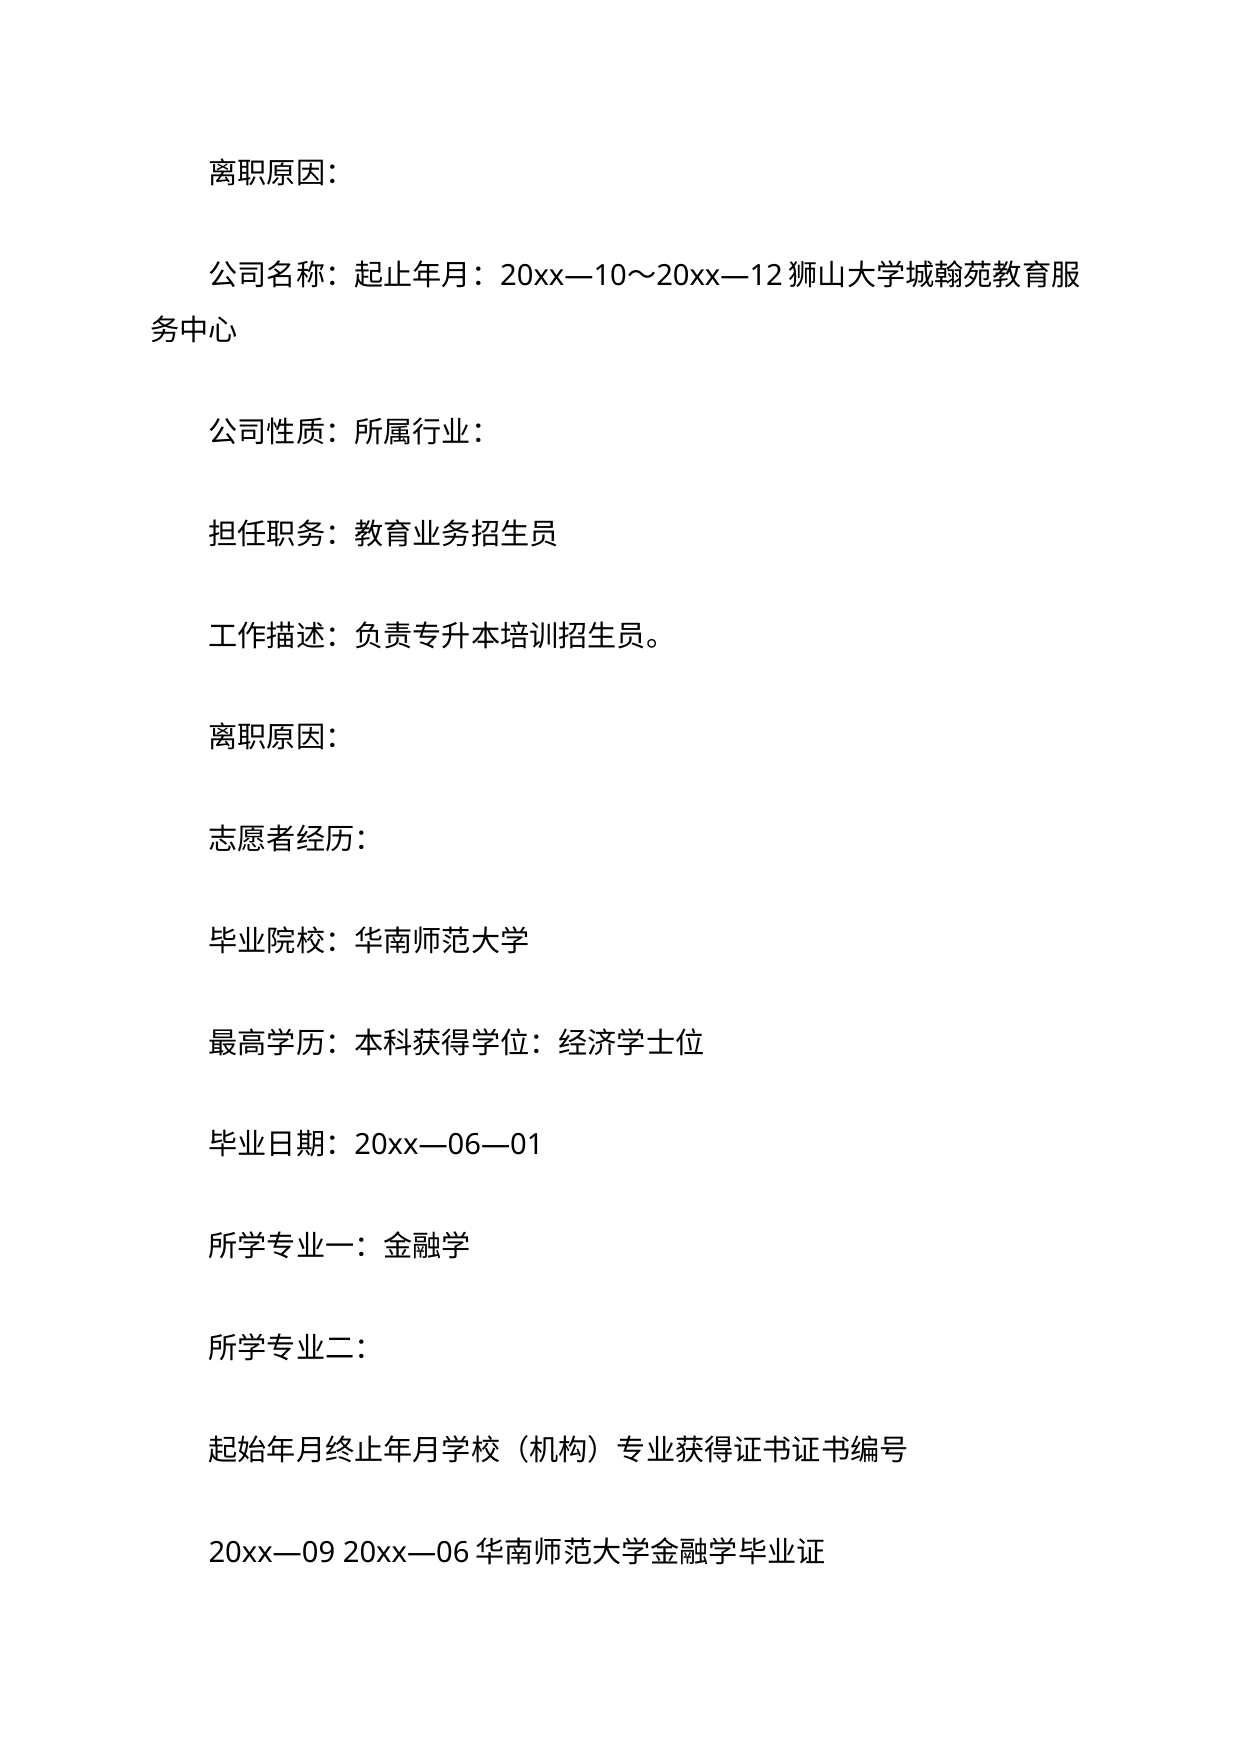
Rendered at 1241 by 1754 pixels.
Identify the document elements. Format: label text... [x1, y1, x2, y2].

text 离职原因： [150, 714, 1090, 756]
text 毕业日期：20xx—06—01 [150, 1121, 1090, 1163]
text 所学专业一：金融学 [150, 1223, 1090, 1265]
text 20xx—09 20xx—06华南师范大学金融学毕业证 [150, 1528, 1090, 1571]
text 离职原因： [150, 150, 1090, 192]
text 志愿者经历： [150, 816, 1090, 858]
text 毕业院校：华南师范大学 [150, 917, 1090, 960]
text 最高学历：本科获得学位：经济学士位 [150, 1019, 1090, 1061]
text 工作描述：负责专升本培训招生员。 [150, 612, 1090, 654]
text 公司性质：所属行业： [150, 408, 1090, 451]
text 起始年月终止年月学校（机构）专业获得证书证书编号 [150, 1426, 1090, 1469]
text 担任职务：教育业务招生员 [150, 510, 1090, 553]
text 公司名称：起止年月：20xx—10～20xx—12狮山大学城翰苑教育服务中心 [150, 252, 1090, 349]
text 所学专业二： [150, 1325, 1090, 1367]
